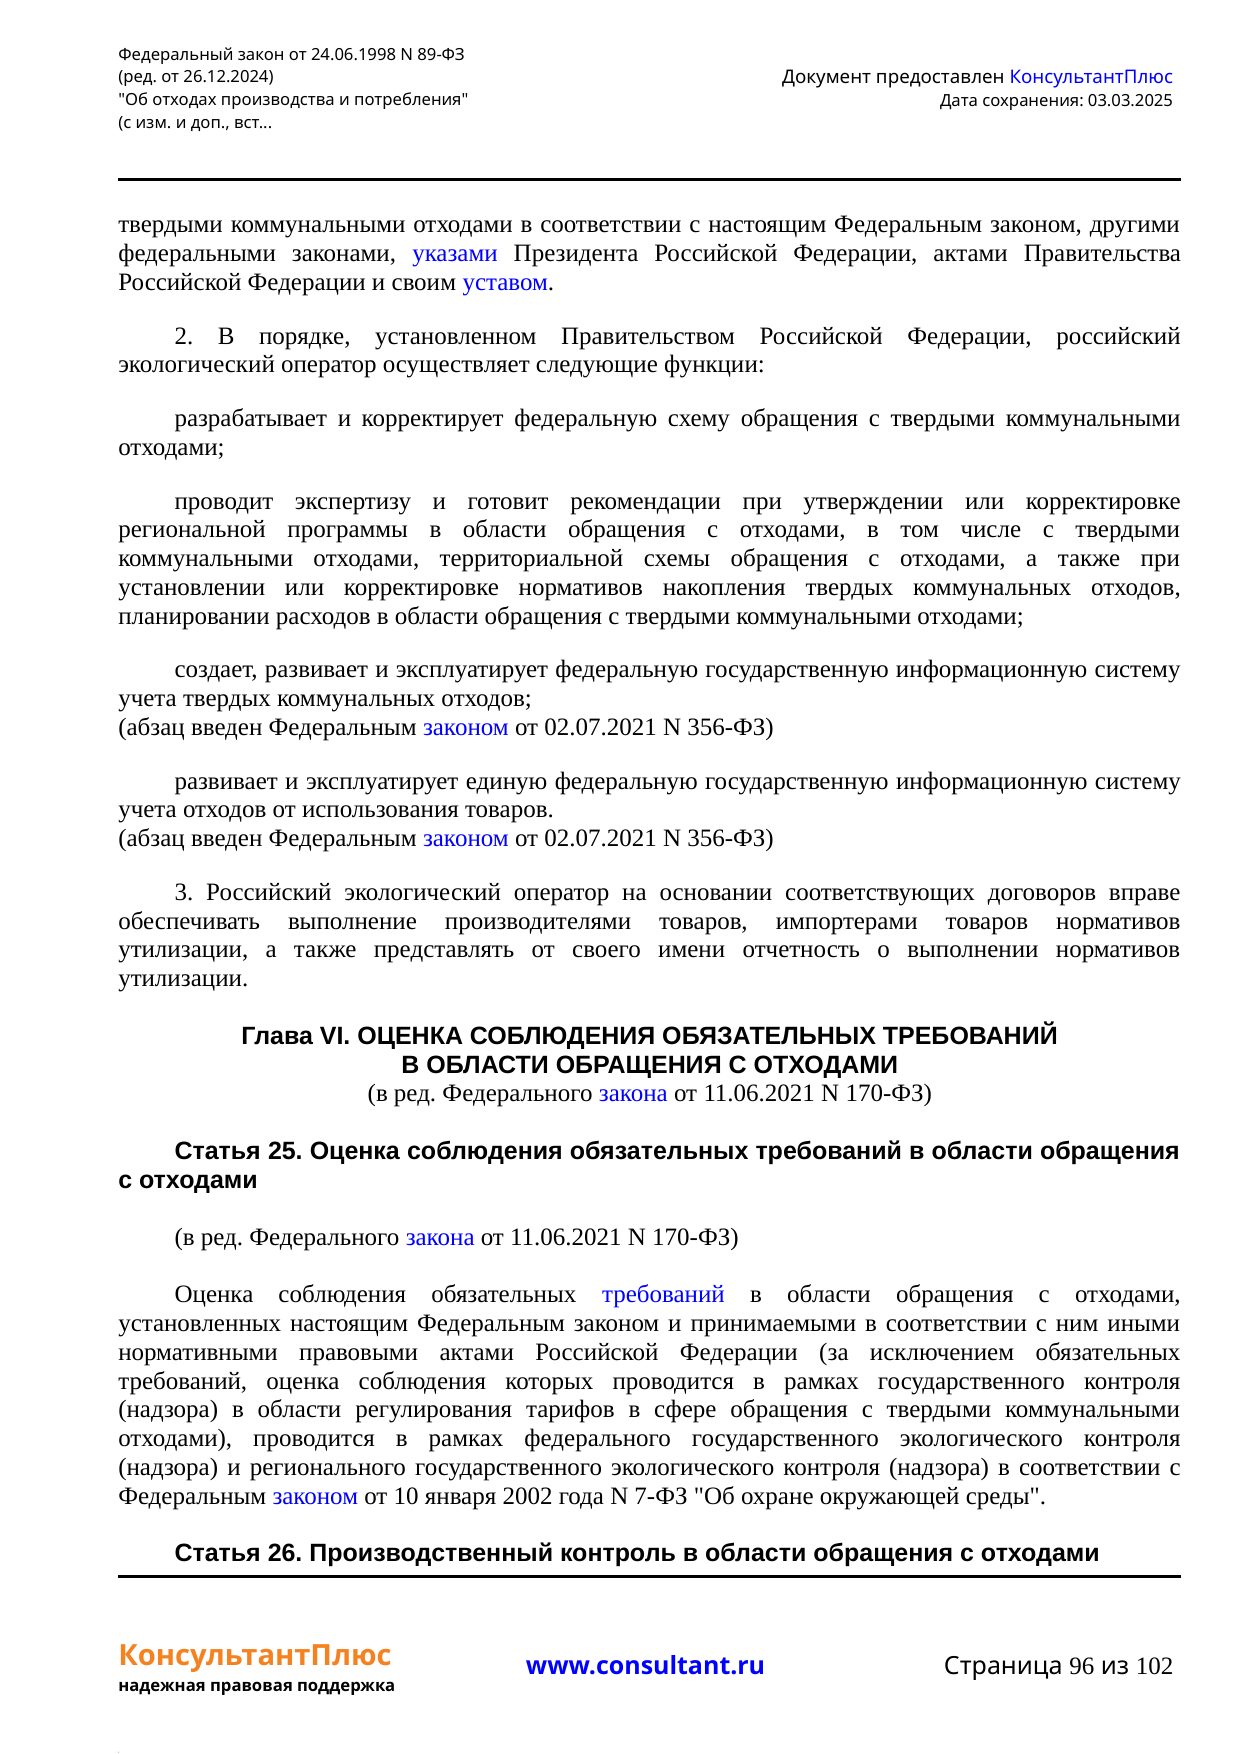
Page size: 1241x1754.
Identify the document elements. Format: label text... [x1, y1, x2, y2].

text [118, 209, 1181, 296]
title Статья 26. Производственный контроль в области обращения с отходами [118, 1538, 1181, 1567]
text создает, развивает и эксплуатирует федеральную государственную информационную систему учета твердых коммунальных отходов; [118, 654, 1181, 712]
text развивает и эксплуатирует единую федеральную государственную информационную систему учета отходов от использования товаров. [118, 766, 1181, 823]
text разрабатывает и корректирует федеральную схему обращения с твердыми коммунальными отходами; [118, 403, 1181, 461]
text проводит экспертизу и готовит рекомендации при утверждении или корректировке региональной программы в области обращения с отходами, в том числе с твердыми коммунальными отходами, территориальной схемы обращения с отходами, а также при установлении или корректировке нормативов накопления твердых коммунальных отходов, планировании расходов в области обращения с твердыми коммунальными отходами; [118, 486, 1181, 629]
title В ОБЛАСТИ ОБРАЩЕНИЯ С ОТХОДАМИ [118, 1049, 1181, 1078]
text (в ред. Федерального закона от 11.06.2021 N 170-ФЗ) [118, 1222, 1181, 1251]
text Оценка соблюдения обязательных требований в области обращения с отходами, установленных настоящим Федеральным законом и принимаемыми в соответствии с ним иными нормативными правовыми актами Российской Федерации (за исключением обязательных требований, оценка соблюдения которых проводится в рамках государственного контроля (надзора) в области регулирования тарифов в сфере обращения с твердыми коммунальными отходами), проводится в рамках федерального государственного экологического контроля (надзора) и регионального государственного экологического контроля (надзора) в соответствии с Федеральным законом от 10 января 2002 года N 7-ФЗ "Об охране окружающей среды". [118, 1279, 1181, 1509]
text (абзац введен Федеральным законом от 02.07.2021 N 356-ФЗ) [118, 712, 1181, 741]
title Статья 25. Оценка соблюдения обязательных требований в области обращения с отходами [118, 1136, 1181, 1193]
text 3. Российский экологический оператор на основании соответствующих договоров вправе обеспечивать выполнение производителями товаров, импортерами товаров нормативов утилизации, а также представлять от своего имени отчетность о выполнении нормативов утилизации. [118, 877, 1181, 992]
text 2. В порядке, установленном Правительством Российской Федерации, российский экологический оператор осуществляет следующие функции: [118, 321, 1181, 378]
title Глава VI. ОЦЕНКА СОБЛЮДЕНИЯ ОБЯЗАТЕЛЬНЫХ ТРЕБОВАНИЙ [118, 1021, 1181, 1049]
text (абзац введен Федеральным законом от 02.07.2021 N 356-ФЗ) [118, 823, 1181, 852]
text (в ред. Федерального закона от 11.06.2021 N 170-ФЗ) [118, 1078, 1181, 1107]
